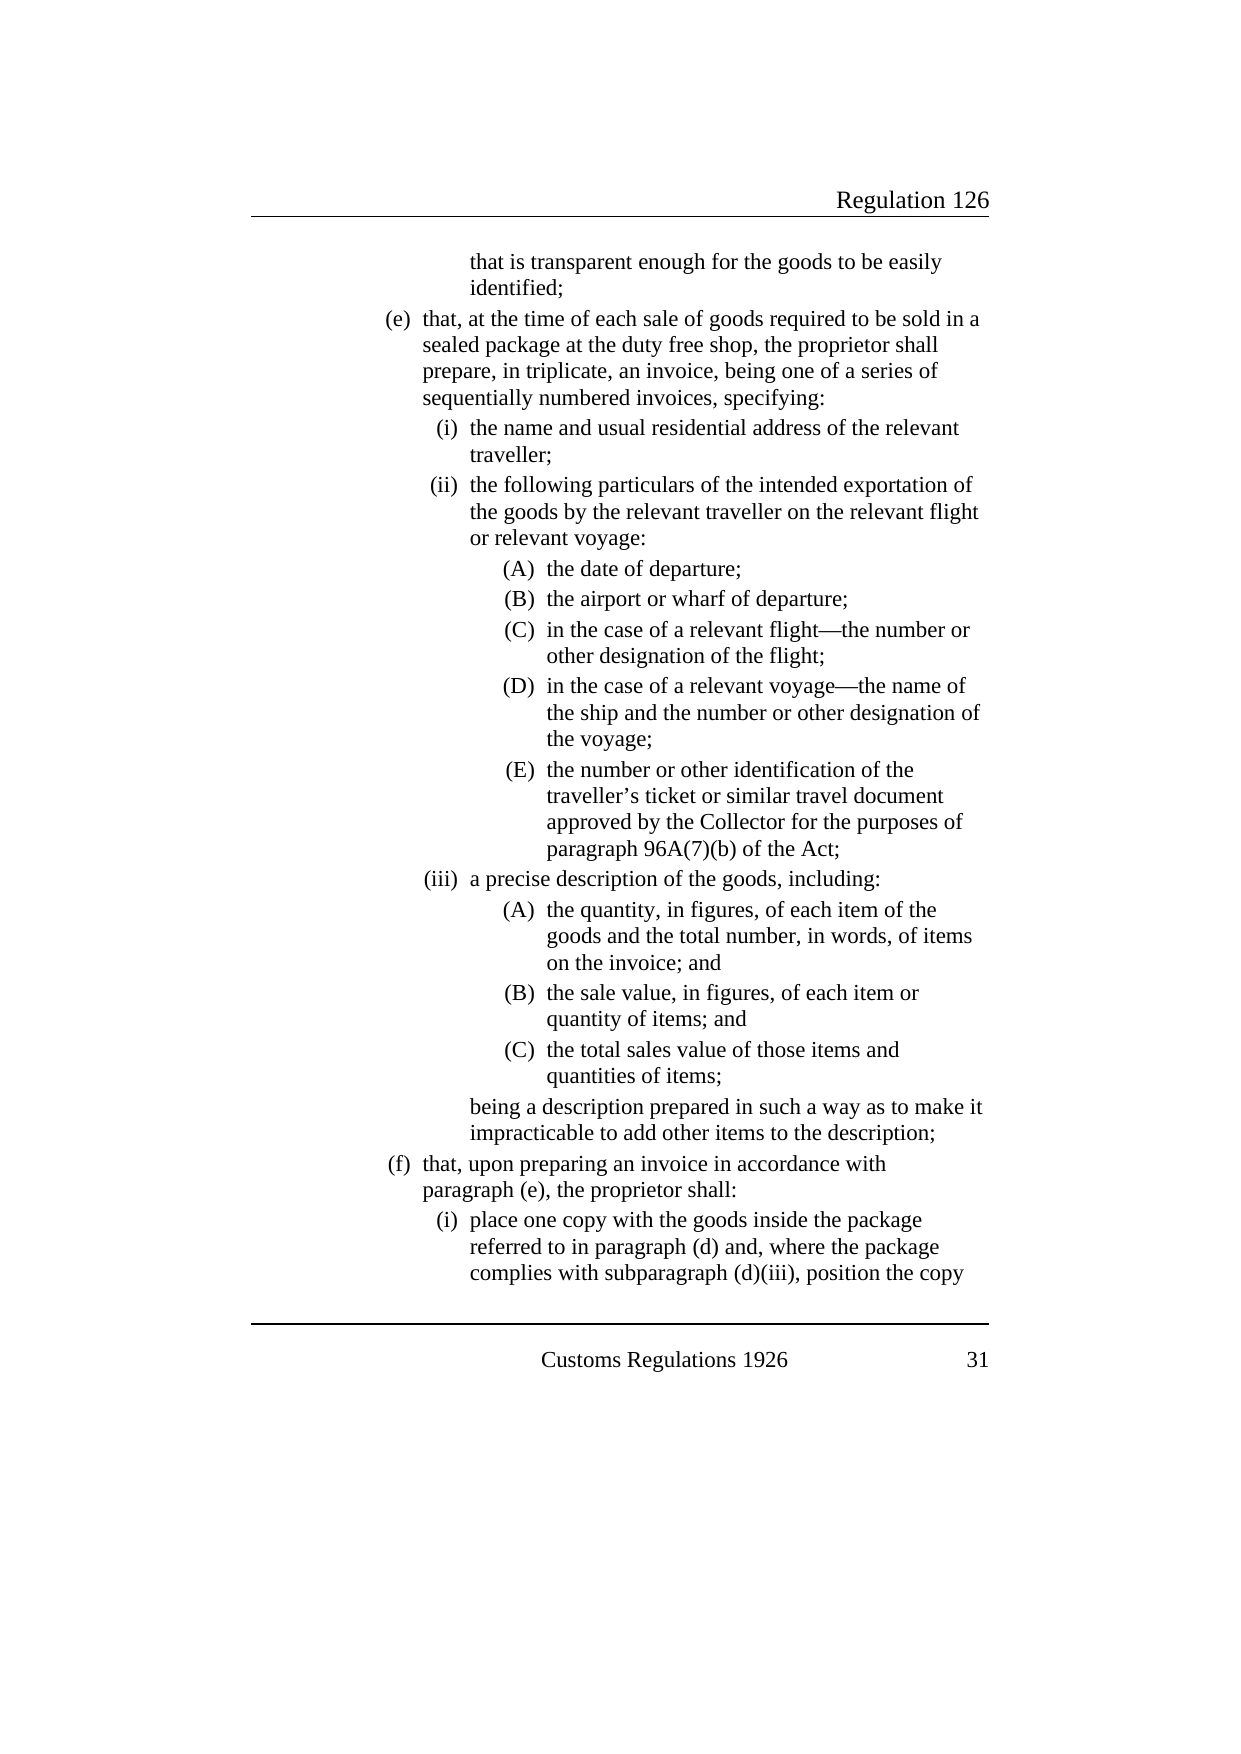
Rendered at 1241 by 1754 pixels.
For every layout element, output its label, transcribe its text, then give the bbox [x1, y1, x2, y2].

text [251, 248, 989, 301]
text (C) the total sales value of those items and quantities of items; [251, 1036, 989, 1089]
text (A) the quantity, in figures, of each item of the goods and the total number, in words, of items on the invoice; and [251, 896, 989, 975]
text (iii) a precise description of the goods, including: [251, 865, 989, 892]
text (ii) the following particulars of the intended exportation of the goods by the relevant traveller on the relevant flight or relevant voyage: [251, 471, 989, 550]
text being a description prepared in such a way as to make it impracticable to add other items to the description; [251, 1093, 989, 1146]
text (e) that, at the time of each sale of goods required to be sold in a sealed package at the duty free shop, the proprietor shall prepare, in triplicate, an invoice, being one of a series of sequentially numbered invoices, specifying: [251, 305, 989, 410]
text (C) in the case of a relevant flight—the number or other designation of the flight; [251, 616, 989, 668]
text (f) that, upon preparing an invoice in accordance with paragraph (e), the proprietor shall: [251, 1150, 989, 1202]
text (D) in the case of a relevant voyage—the name of the ship and the number or other designation of the voyage; [251, 672, 989, 752]
text (B) the airport or wharf of departure; [251, 585, 989, 611]
text (A) the date of departure; [251, 554, 989, 581]
text (i) the name and usual residential address of the relevant traveller; [251, 414, 989, 467]
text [251, 1207, 989, 1286]
text (B) the sale value, in figures, of each item or quantity of items; and [251, 979, 989, 1032]
text (E) the number or other identification of the traveller’s ticket or similar travel document approved by the Collector for the purposes of paragraph 96A(7)(b) of the Act; [251, 756, 989, 861]
